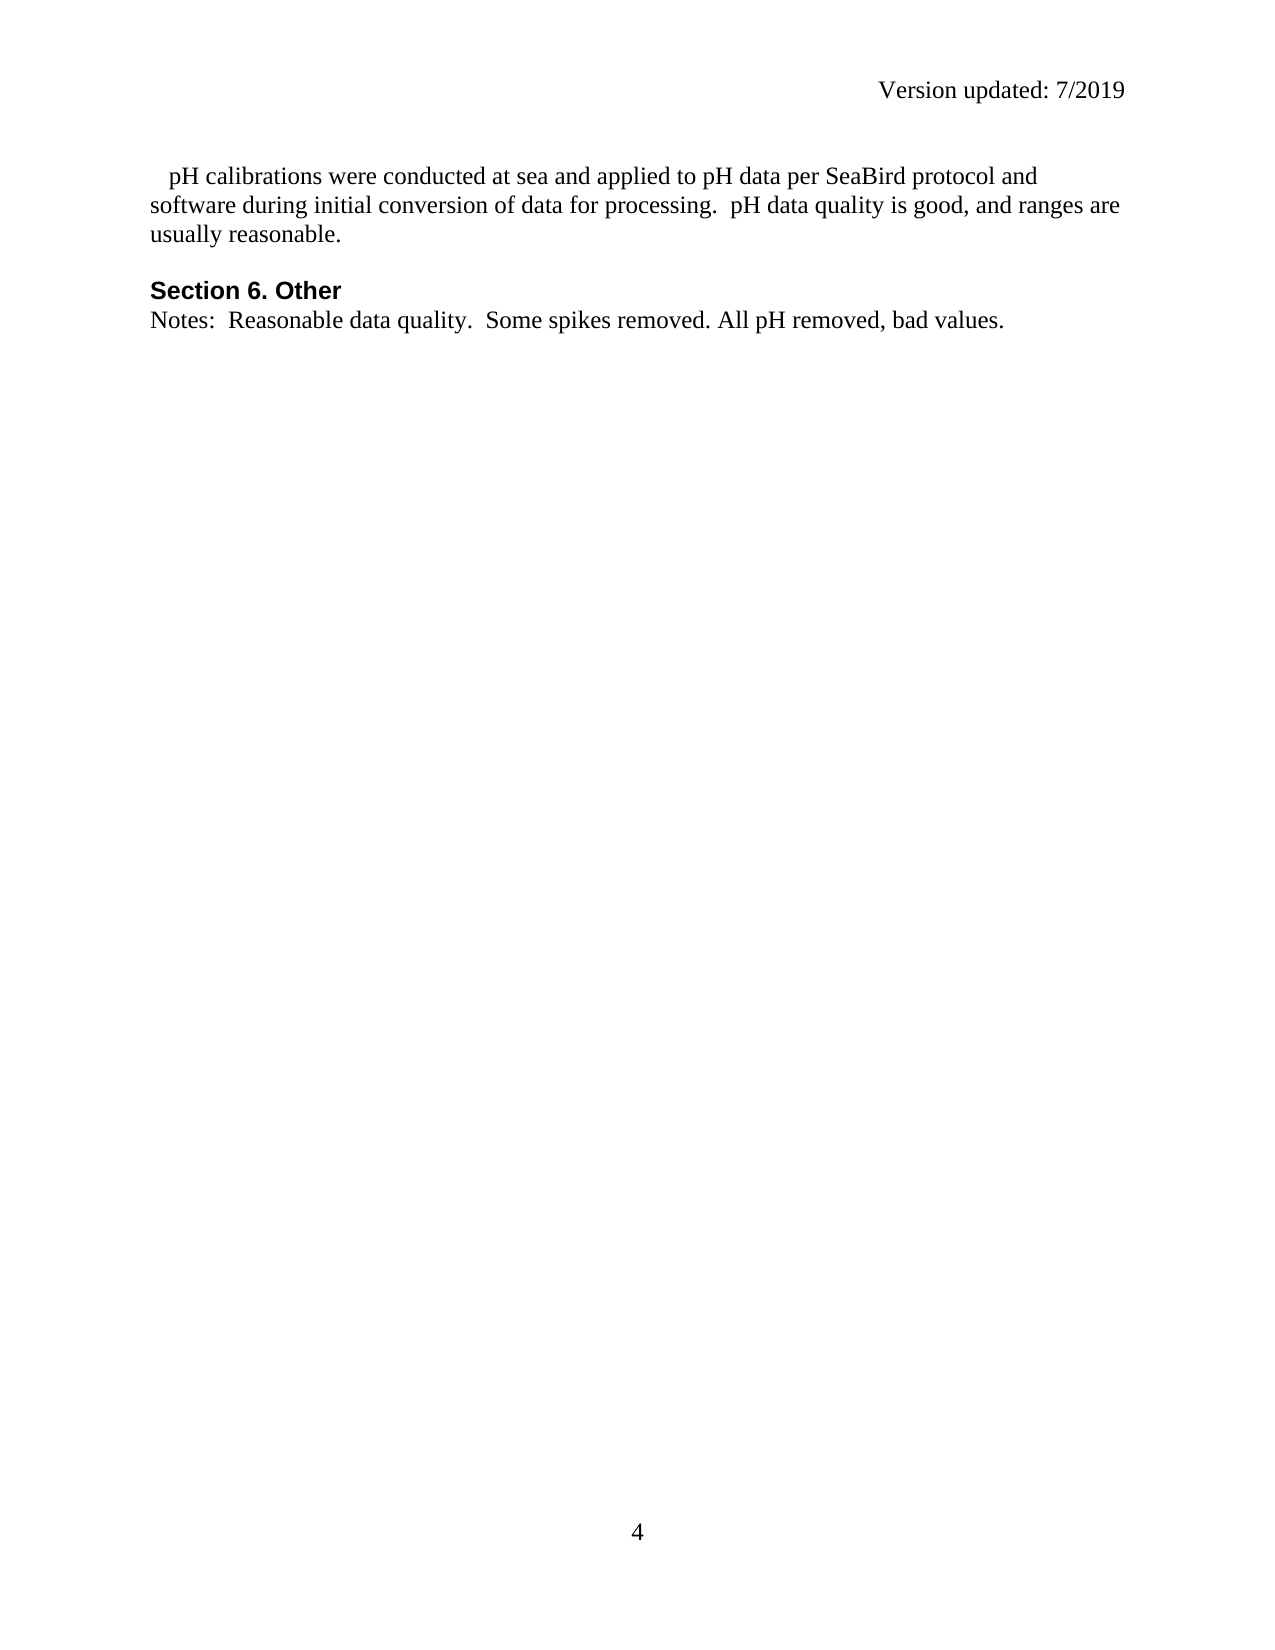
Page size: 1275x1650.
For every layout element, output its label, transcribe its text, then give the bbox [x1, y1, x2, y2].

text pH calibrations were conducted at sea and applied to pH data per SeaBird protocol and software during initial conversion of data for processing. pH data quality is good, and ranges are usually reasonable. [150, 161, 1125, 247]
text Section 6. Other [150, 276, 1125, 305]
text Notes: Reasonable data quality. Some spikes removed. All pH removed, bad values. [150, 305, 1125, 334]
